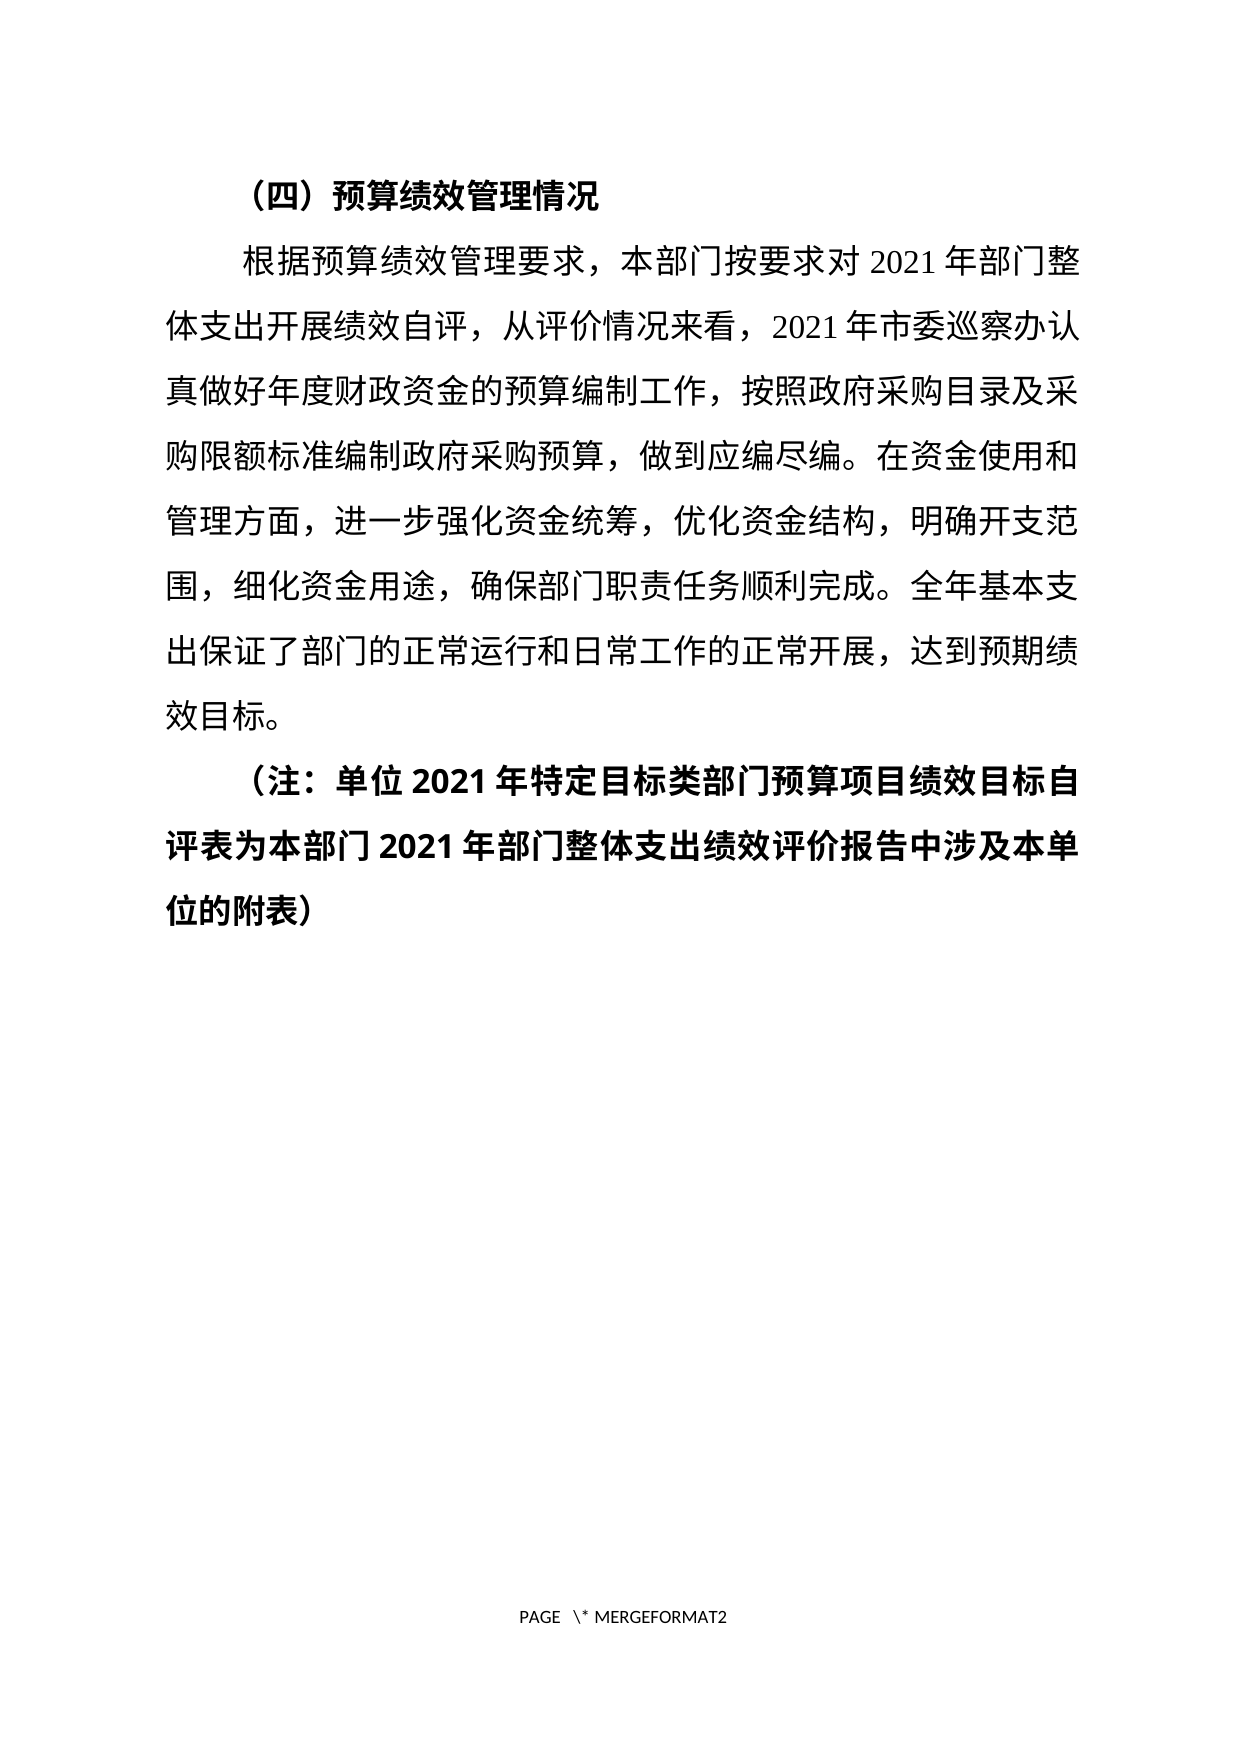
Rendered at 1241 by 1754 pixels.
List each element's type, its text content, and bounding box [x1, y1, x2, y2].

text （四）预算绩效管理情况 [165, 162, 1081, 227]
text 根据预算绩效管理要求，本部门按要求对2021年部门整体支出开展绩效自评，从评价情况来看，2021年市委巡察办认真做好年度财政资金的预算编制工作，按照政府采购目录及采购限额标准编制政府采购预算，做到应编尽编。在资金使用和管理方面，进一步强化资金统筹，优化资金结构，明确开支范围，细化资金用途，确保部门职责任务顺利完成。全年基本支出保证了部门的正常运行和日常工作的正常开展，达到预期绩效目标。 [165, 227, 1081, 747]
text （注：单位2021年特定目标类部门预算项目绩效目标自评表为本部门2021年部门整体支出绩效评价报告中涉及本单位的附表） [165, 747, 1081, 942]
